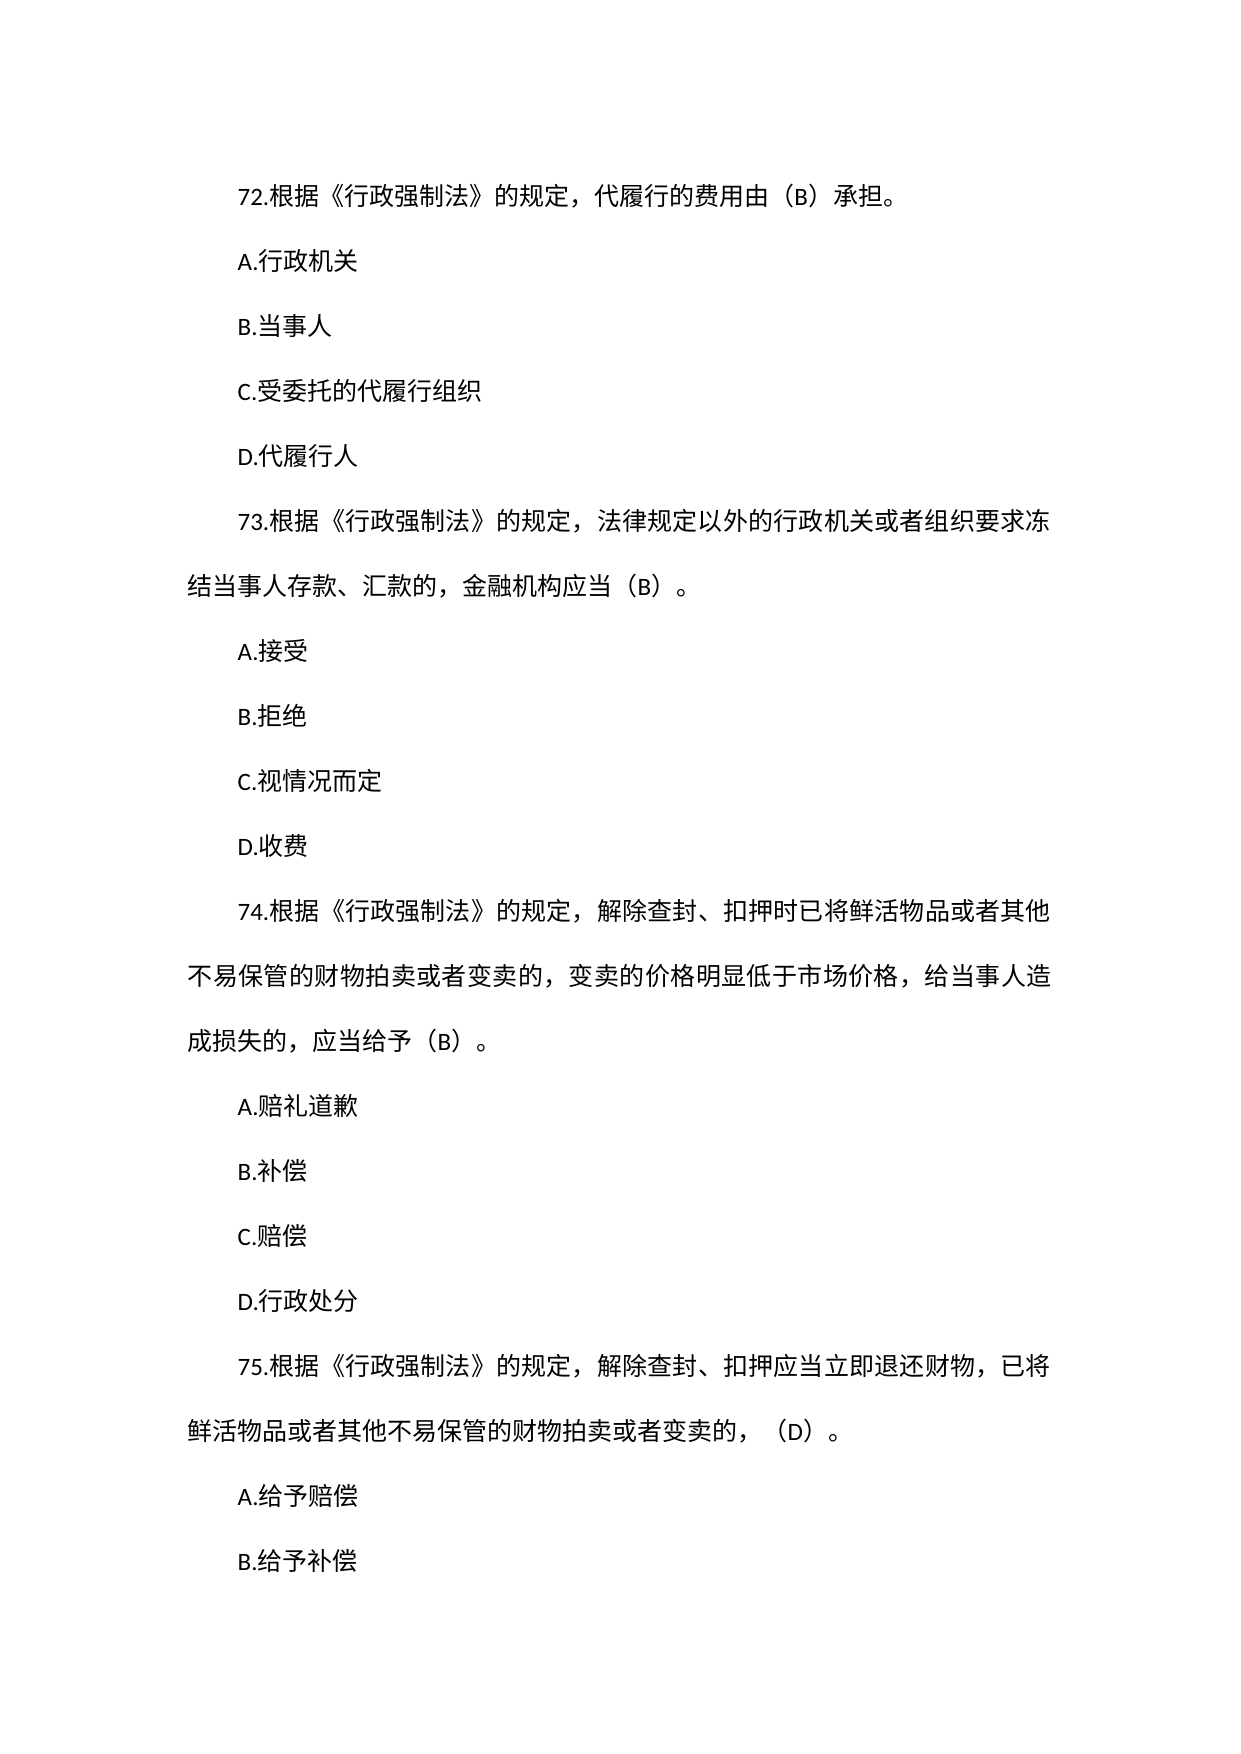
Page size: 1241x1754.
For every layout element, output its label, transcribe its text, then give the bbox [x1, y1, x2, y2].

text 72.根据《行政强制法》的规定，代履行的费用由（B）承担。 [187, 162, 1053, 227]
text D.收费 [187, 812, 1053, 877]
text 73.根据《行政强制法》的规定，法律规定以外的行政机关或者组织要求冻结当事人存款、汇款的，金融机构应当（B）。 [187, 487, 1053, 617]
text 74.根据《行政强制法》的规定，解除查封、扣押时已将鲜活物品或者其他不易保管的财物拍卖或者变卖的，变卖的价格明显低于市场价格，给当事人造成损失的，应当给予（B）。 [187, 877, 1053, 1072]
text B.当事人 [187, 292, 1053, 357]
text C.视情况而定 [187, 747, 1053, 812]
text D.代履行人 [187, 422, 1053, 487]
text B.拒绝 [187, 682, 1053, 747]
text 75.根据《行政强制法》的规定，解除查封、扣押应当立即退还财物，已将鲜活物品或者其他不易保管的财物拍卖或者变卖的，（D）。 [187, 1332, 1053, 1462]
text A.给予赔偿 [187, 1462, 1053, 1527]
text A.赔礼道歉 [187, 1072, 1053, 1137]
text A.行政机关 [187, 227, 1053, 292]
text C.赔偿 [187, 1202, 1053, 1267]
text B.补偿 [187, 1137, 1053, 1202]
text C.受委托的代履行组织 [187, 357, 1053, 422]
text D.行政处分 [187, 1267, 1053, 1332]
text A.接受 [187, 617, 1053, 682]
text B.给予补偿 [187, 1527, 1053, 1592]
